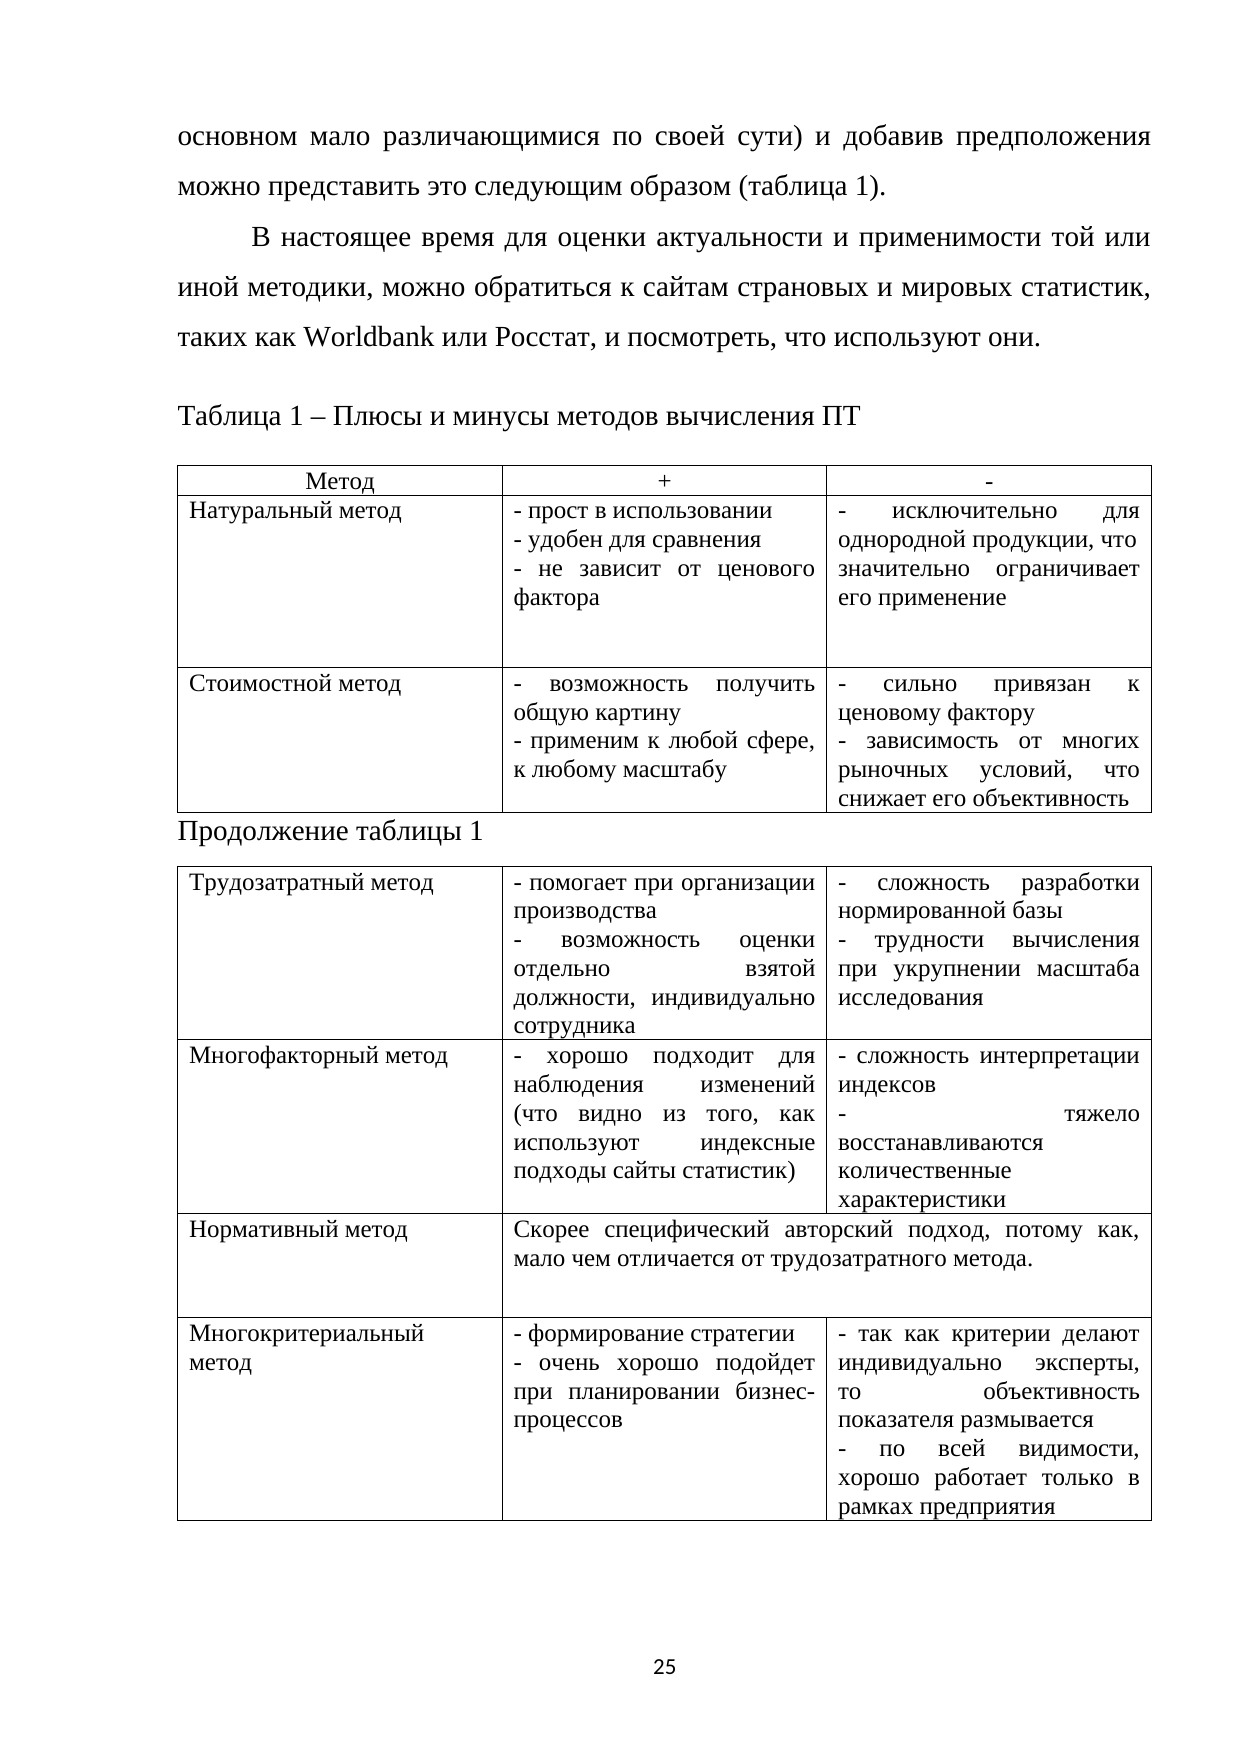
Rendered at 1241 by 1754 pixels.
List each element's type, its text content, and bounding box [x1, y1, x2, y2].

table_cell Стоимостной метод [178, 668, 502, 812]
table_header - [827, 466, 1151, 494]
table_cell - так как критерии делают индивидуально эксперты, то объективность показателя размывается - по всей видимости, хорошо работает только в рамках предприятия [827, 1318, 1151, 1519]
table_cell - хорошо подходит для наблюдения изменений (что видно из того, как используют индексные подходы сайты статистик) [503, 1040, 826, 1213]
table_cell - сложность интерпретации индексов - тяжело восстанавливаются количественные характеристики [827, 1040, 1151, 1213]
table_cell - сильно привязан к ценовому фактору - зависимость от многих рыночных условий, что снижает его объективность [827, 668, 1151, 812]
table_header Трудозатратный метод [178, 867, 502, 1039]
table_header Метод [178, 466, 502, 494]
table_header + [503, 466, 826, 494]
table_cell Многокритериальный метод [178, 1318, 502, 1519]
table_cell - возможность получить общую картину - применим к любой сфере, к любому масштабу [503, 668, 826, 812]
table_cell - исключительно для однородной продукции, что значительно ограничивает его применение [827, 496, 1151, 667]
table_cell - формирование стратегии - очень хорошо подойдет при планировании бизнес-процессов [503, 1318, 826, 1519]
text Таблица 1 – Плюсы и минусы методов вычисления ПТ [177, 398, 1152, 431]
text Продолжение таблицы 1 [177, 813, 1152, 846]
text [177, 118, 1152, 202]
table_cell Многофакторный метод [178, 1040, 502, 1213]
table_cell Нормативный метод [178, 1214, 502, 1317]
table_cell Натуральный метод [178, 496, 502, 667]
text В настоящее время для оценки актуальности и применимости той или иной методики, можно обратиться к сайтам страновых и мировых статистик, таких как Worldbank или Росстат, и посмотреть, что используют они. [177, 219, 1152, 353]
table_cell - прост в использовании - удобен для сравнения - не зависит от ценового фактора [503, 496, 826, 667]
table_header - помогает при организации производства - возможность оценки отдельно взятой должности, индивидуально сотрудника [503, 867, 826, 1039]
table_header - сложность разработки нормированной базы - трудности вычисления при укрупнении масштаба исследования [827, 867, 1151, 1039]
table_cell Скорее специфический авторский подход, потому как, мало чем отличается от трудозатратного метода. [503, 1214, 1151, 1317]
